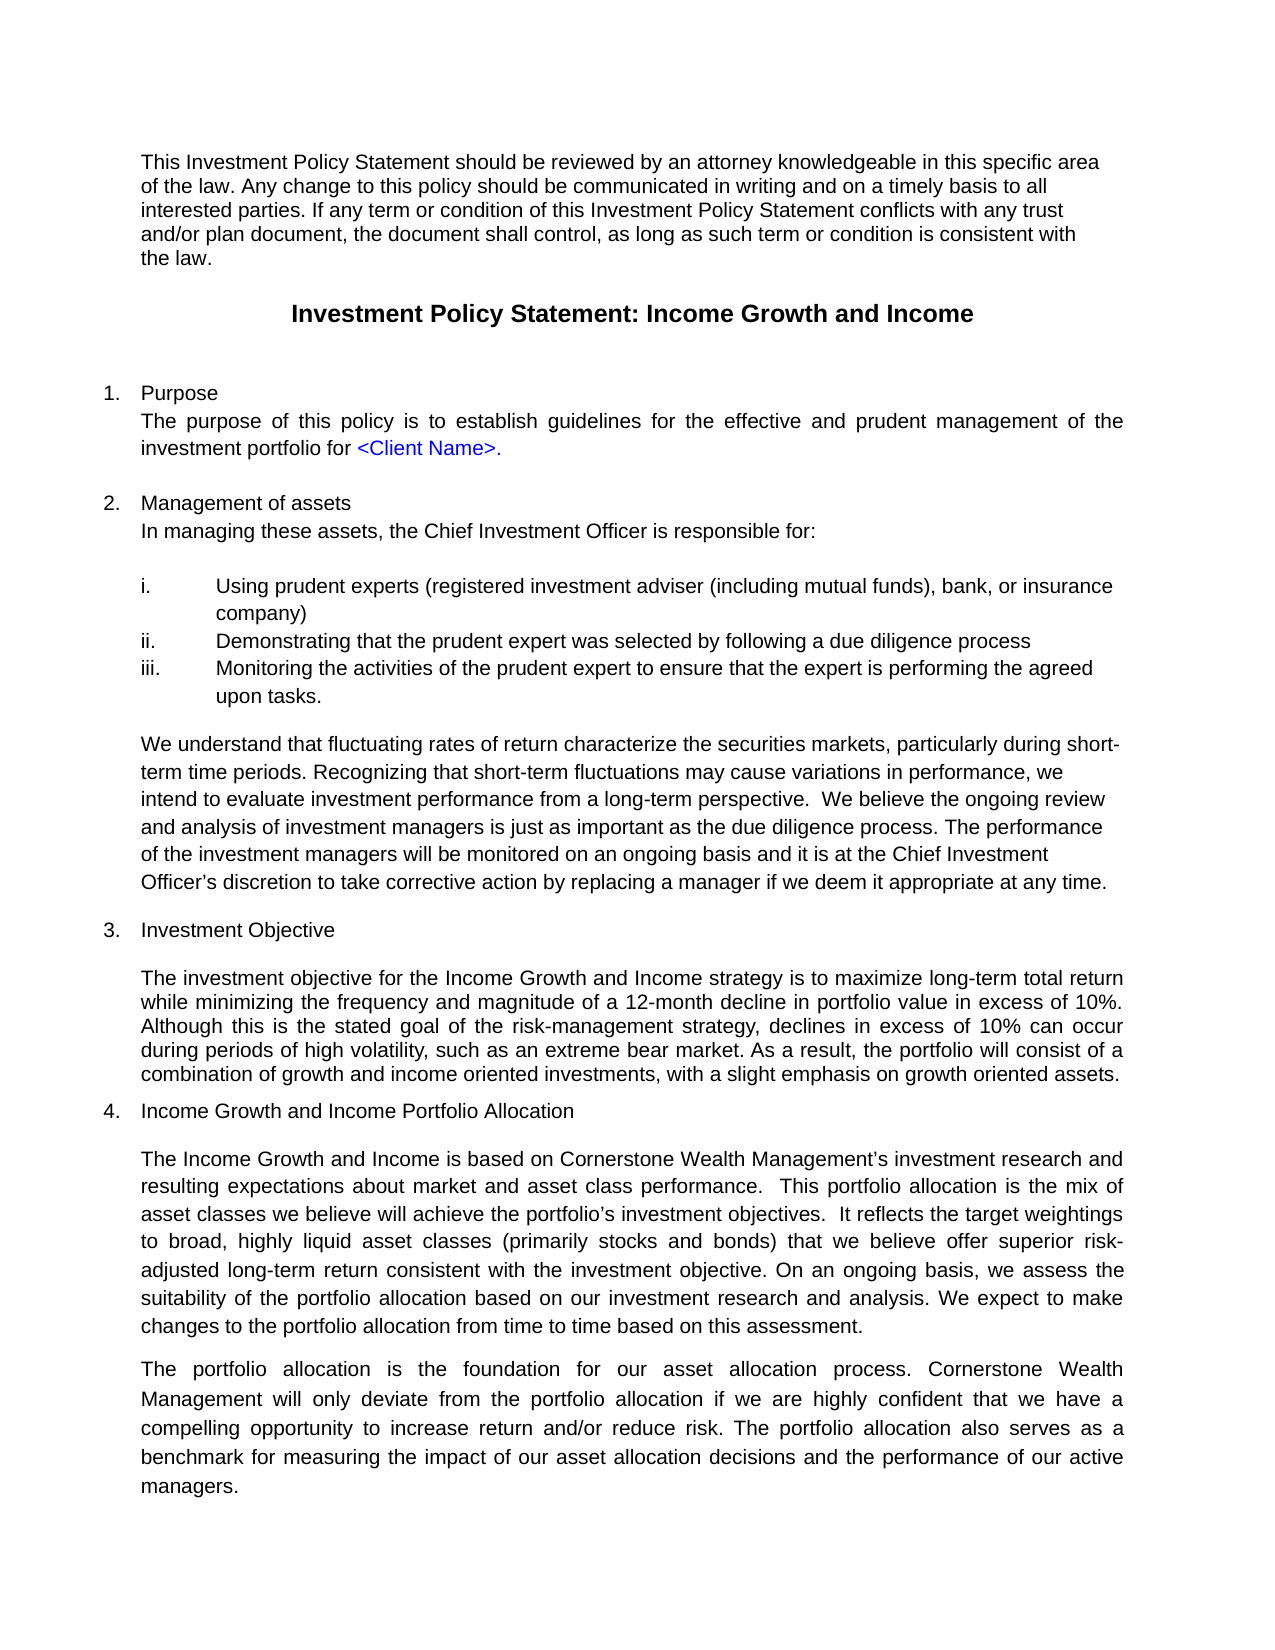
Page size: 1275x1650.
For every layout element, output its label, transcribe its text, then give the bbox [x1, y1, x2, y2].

text We understand that fluctuating rates of return characterize the securities markets, particularly during short-term time periods. Recognizing that short-term fluctuations may cause variations in performance, we intend to evaluate investment performance from a long-term perspective. We believe the ongoing review and analysis of investment managers is just as important as the due diligence process. The performance of the investment managers will be monitored on an ongoing basis and it is at the Chief Investment Officer’s discretion to take corrective action by replacing a manager if we deem it appropriate at any time. [141, 732, 1125, 893]
list Monitoring the activities of the prudent expert to ensure that the expert is performing the agreed upon tasks. [141, 656, 1125, 708]
list Income Growth and Income Portfolio Allocation [103, 1098, 1125, 1122]
text Investment Policy Statement: Income Growth and Income [141, 298, 1125, 327]
list Using prudent experts (registered investment adviser (including mutual funds), bank, or insurance company) [141, 574, 1125, 625]
list Purpose [103, 381, 1125, 405]
text of the law. Any change to this policy should be communicated in writing and on a timely basis to all [141, 174, 1125, 198]
text The Income Growth and Income is based on Cornerstone Wealth Management’s investment research and resulting expectations about market and asset class performance. This portfolio allocation is the mix of asset classes we believe will achieve the portfolio’s investment objectives. It reflects the target weightings to broad, highly liquid asset classes (primarily stocks and bonds) that we believe offer superior risk-adjusted long-term return consistent with the investment objective. On an ongoing basis, we assess the suitability of the portfolio allocation based on our investment research and analysis. We expect to make changes to the portfolio allocation from time to time based on this assessment. [141, 1147, 1125, 1337]
text and/or plan document, the document shall control, as long as such term or condition is consistent with [141, 222, 1125, 246]
text This Investment Policy Statement should be reviewed by an attorney knowledgeable in this specific area [141, 150, 1125, 174]
text interested parties. If any term or condition of this Investment Policy Statement conflicts with any trust [141, 198, 1125, 222]
list Investment Objective [103, 918, 1125, 942]
text The portfolio allocation is the foundation for our asset allocation process. Cornerstone Wealth Management will only deviate from the portfolio allocation if we are highly confident that we have a compelling opportunity to increase return and/or reduce risk. The portfolio allocation also serves as a benchmark for measuring the impact of our asset allocation decisions and the performance of our active managers. [141, 1353, 1125, 1499]
list The investment objective for the Income Growth and Income strategy is to maximize long-term total return while minimizing the frequency and magnitude of a 12-month decline in portfolio value in excess of 10%. Although this is the stated goal of the risk-management strategy, declines in excess of 10% can occur during periods of high volatility, such as an extreme bear market. As a result, the portfolio will consist of a combination of growth and income oriented investments, with a slight emphasis on growth oriented assets. [141, 966, 1125, 1086]
text the law. [141, 246, 1125, 270]
list The purpose of this policy is to establish guidelines for the effective and prudent management of the investment portfolio for <Client Name>. [141, 409, 1125, 460]
list Management of assets In managing these assets, the Chief Investment Officer is responsible for: [103, 491, 1125, 543]
list Demonstrating that the prudent expert was selected by following a due diligence process [141, 629, 1125, 653]
